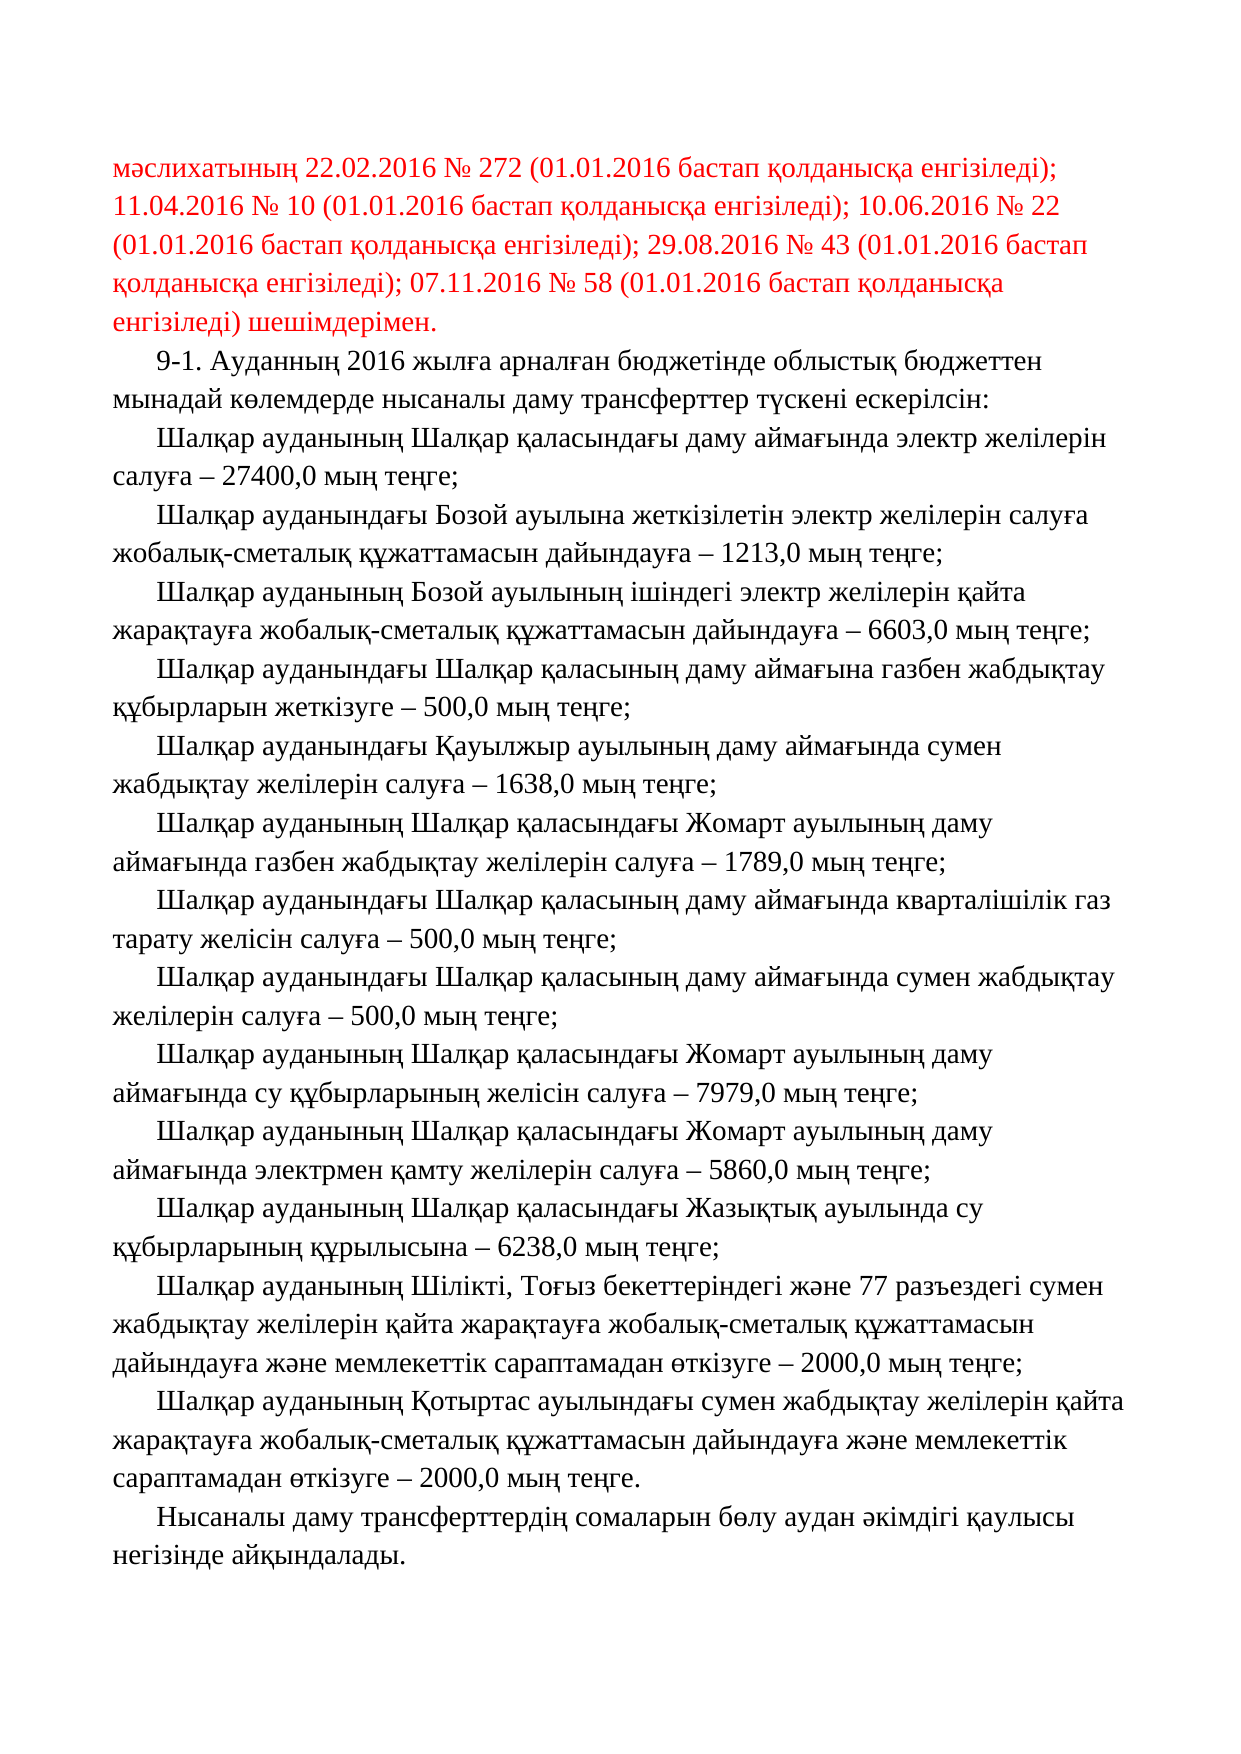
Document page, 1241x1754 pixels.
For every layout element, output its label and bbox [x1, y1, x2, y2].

text [112, 150, 1128, 1571]
